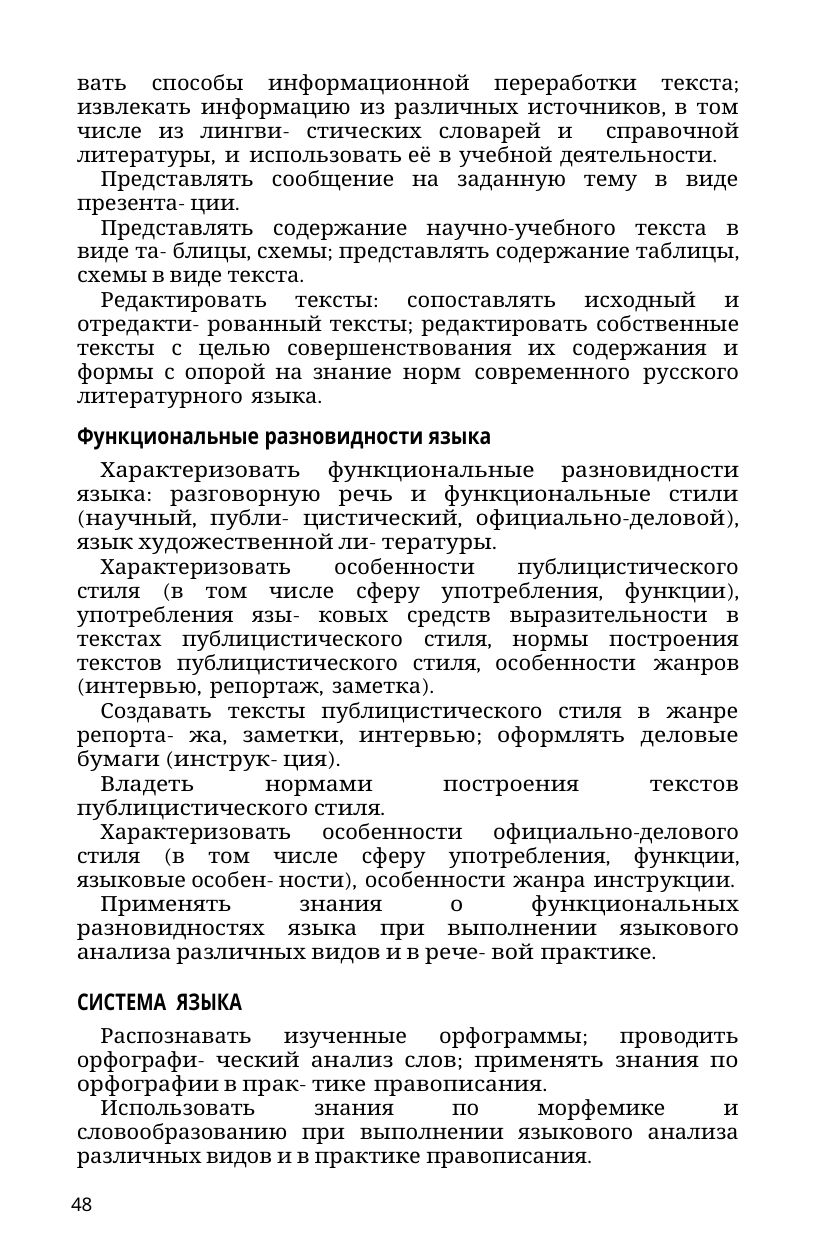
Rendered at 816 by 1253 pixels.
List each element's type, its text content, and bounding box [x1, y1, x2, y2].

text вать способы информационной переработки текста; извлекать информацию из различных источников, в том числе из лингви- стических словарей и справочной литературы, и использовать её в учебной деятельности. [77, 71, 739, 167]
text Характеризовать функциональные разновидности языка: разговорную речь и функциональные стили (научный, публи- цистический, официально-деловой), язык художественной ли- тературы. [77, 459, 739, 555]
text Редактировать тексты: сопоставлять исходный и отредакти- рованный тексты; редактировать собственные тексты с целью совершенствования их содержания и формы с опорой на знание норм современного русского литературного языка. [77, 288, 739, 408]
text Представлять содержание научно-учебного текста в виде та- блицы, схемы; представлять содержание таблицы, схемы в виде текста. [77, 216, 739, 288]
text Характеризовать особенности публицистического стиля (в том числе сферу употребления, функции), употребления язы- ковых средств выразительности в текстах публицистического стиля, нормы построения текстов публицистического стиля, особенности жанров (интервью, репортаж, заметка). [77, 555, 739, 699]
text Характеризовать особенности официально-делового стиля (в том числе сферу употребления, функции, языковые особен- ности), особенности жанра инструкции. [77, 821, 739, 892]
text Применять знания о функциональных разновидностях языка при выполнении языкового анализа различных видов и в рече- вой практике. [77, 893, 739, 965]
text Создавать тексты публицистического стиля в жанре репорта- жа, заметки, интервью; оформлять деловые бумаги (инструк- ция). [77, 700, 739, 772]
subtitle Функциональные разновидности языка [77, 420, 755, 451]
subtitle СИСТЕМА ЯЗЫКА [77, 986, 755, 1017]
text Представлять сообщение на заданную тему в виде презента- ции. [77, 168, 739, 216]
text Владеть нормами построения текстов публицистического стиля. [77, 772, 739, 820]
text 48 [71, 1191, 755, 1217]
text Распознавать изученные орфограммы; проводить орфографи- ческий анализ слов; применять знания по орфографии в прак- тике правописания. [77, 1025, 739, 1097]
text Использовать знания по морфемике и словообразованию при выполнении языкового анализа различных видов и в практике правописания. [77, 1097, 739, 1169]
